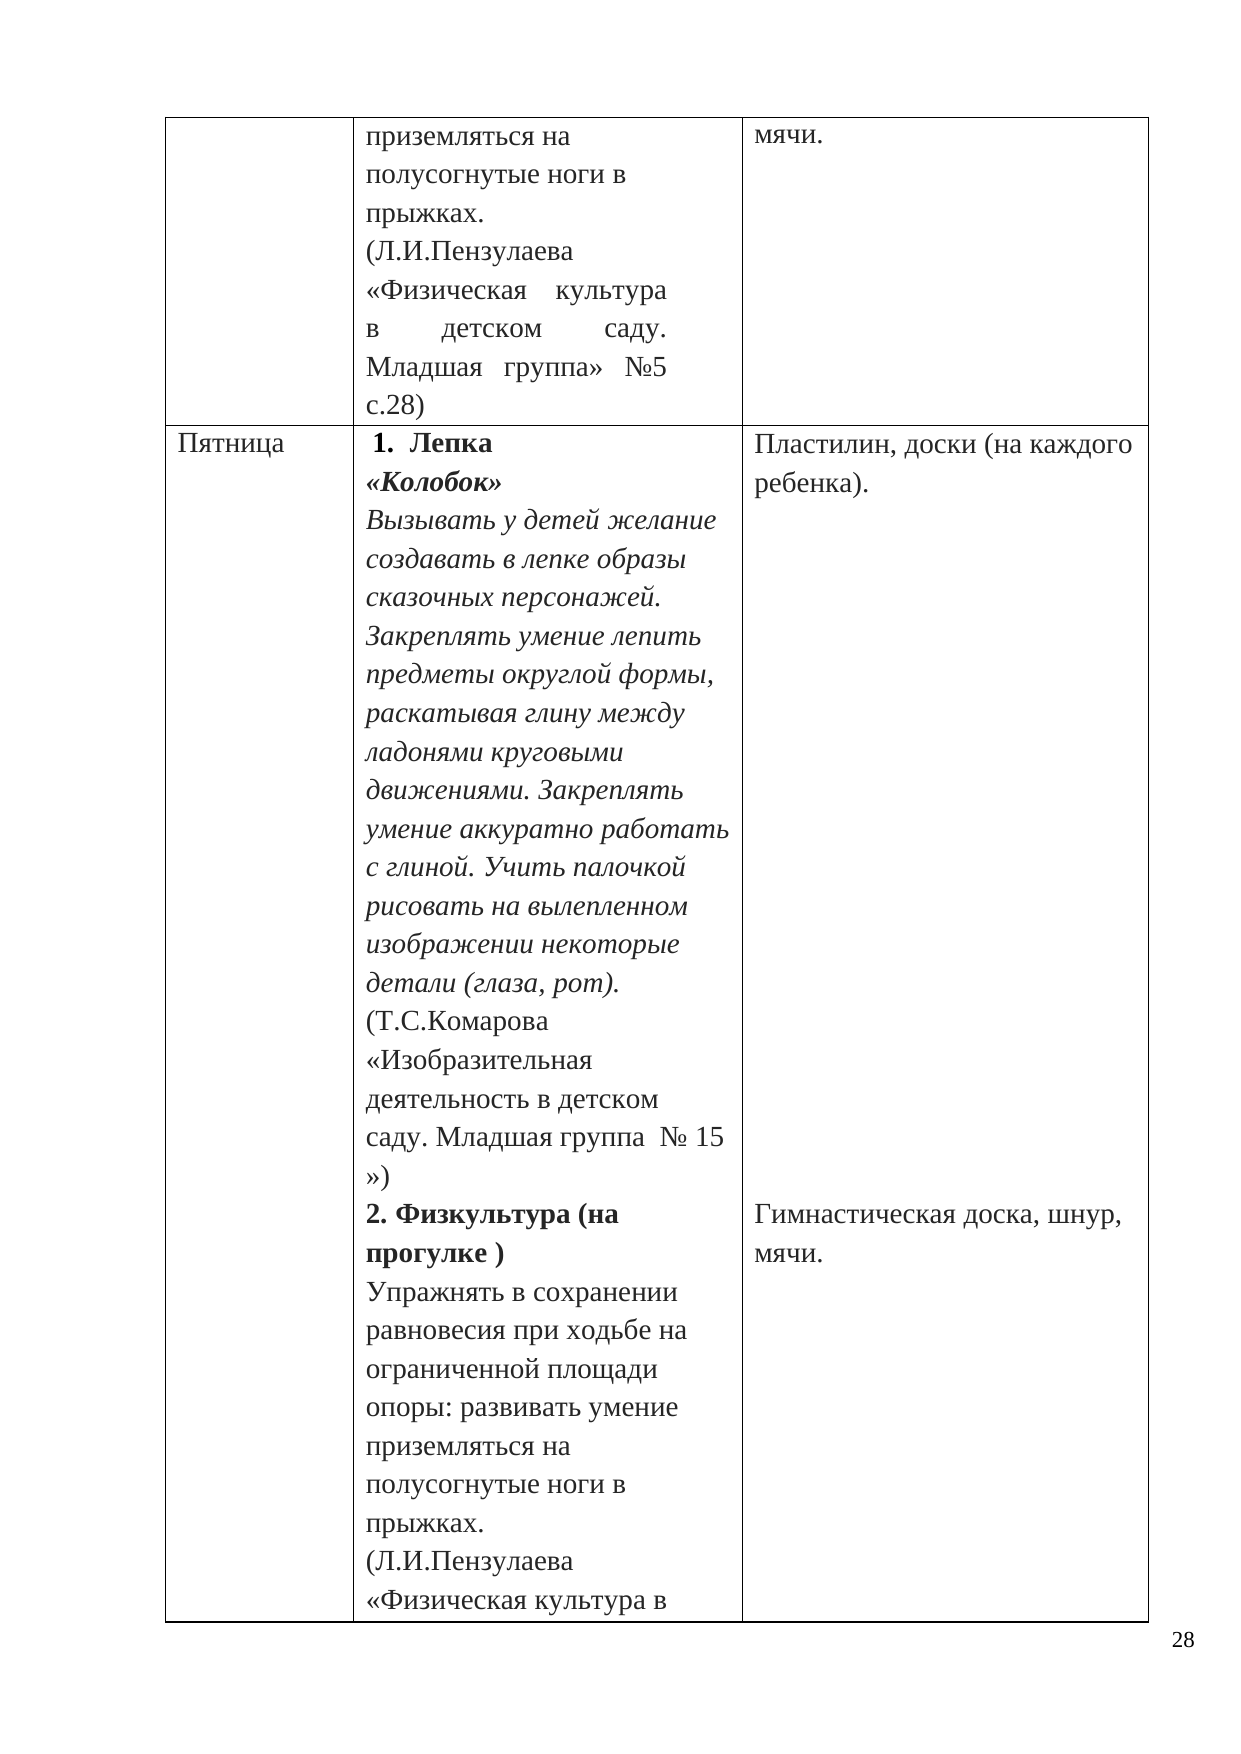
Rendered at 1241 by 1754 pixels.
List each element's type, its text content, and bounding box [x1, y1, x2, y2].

table_header мячи. [743, 118, 1148, 425]
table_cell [743, 426, 1148, 1621]
table_header [166, 118, 353, 425]
table_header приземляться на полусогнутые ноги в прыжках. (Л.И.Пензулаева «Физическая культура в детском саду. Младшая группа» №5 с.28) [354, 118, 742, 425]
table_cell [354, 426, 742, 1621]
table_cell Пятница [166, 426, 353, 1621]
